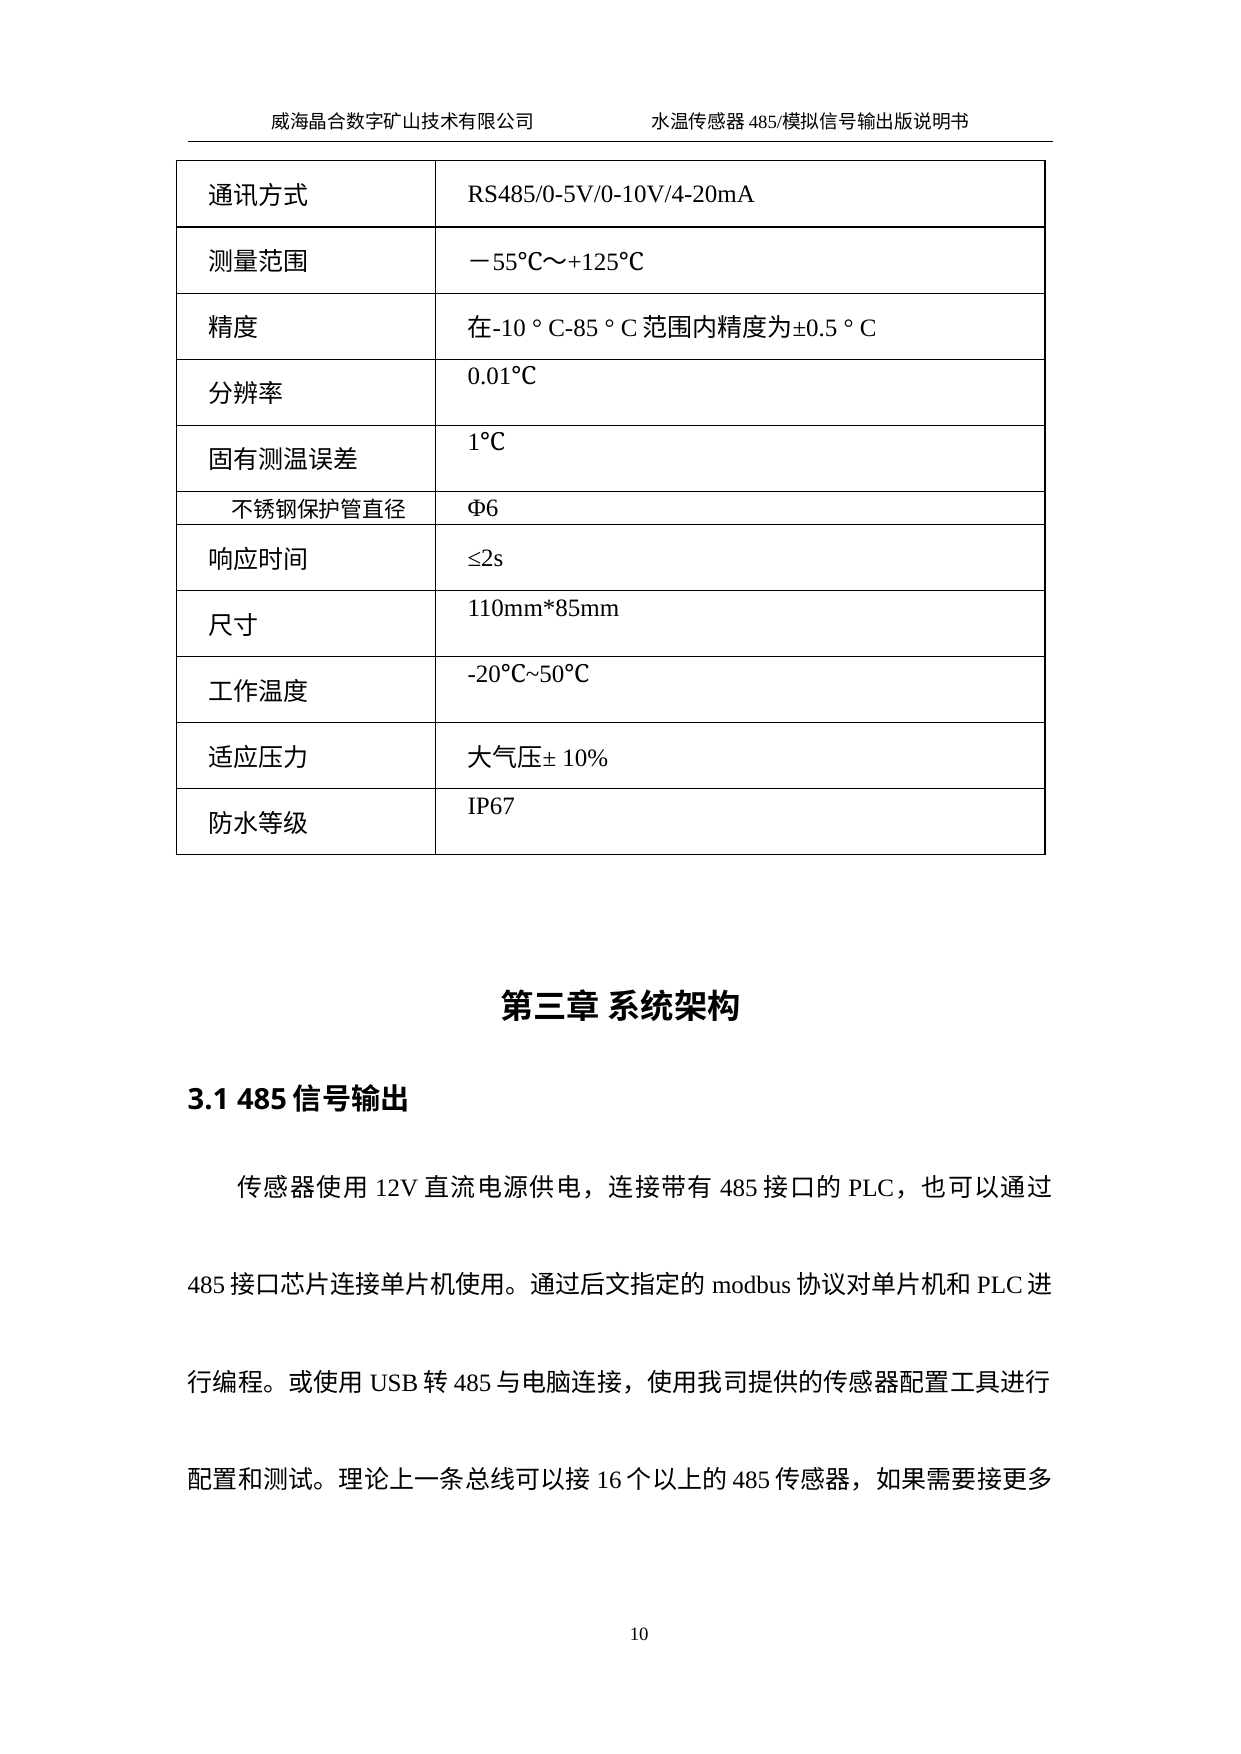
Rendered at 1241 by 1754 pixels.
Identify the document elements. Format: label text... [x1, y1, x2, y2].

table_cell 通讯方式 [177, 161, 435, 226]
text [187, 1153, 1053, 1510]
table_cell －55℃～+125℃ [436, 228, 1044, 292]
table_cell 固有测温误差 [177, 426, 435, 491]
table_cell 测量范围 [177, 228, 435, 292]
table_cell ≤2s [436, 525, 1044, 590]
table_cell 大气压± 10% [436, 723, 1044, 788]
table_cell 适应压力 [177, 723, 435, 788]
table_cell 防水等级 [177, 789, 435, 854]
table_cell 响应时间 [177, 525, 435, 590]
table_cell 在-10 ° C-85 ° C范围内精度为±0.5 ° C [436, 294, 1044, 358]
table_cell 分辨率 [177, 360, 435, 424]
table_cell 110mm*85mm [436, 591, 1044, 656]
table_cell 工作温度 [177, 657, 435, 722]
table_cell Φ6 [436, 492, 1044, 524]
table_cell RS485/0-5V/0-10V/4-20mA [436, 161, 1044, 226]
table_cell 1℃ [436, 426, 1044, 491]
table_cell -20℃~50℃ [436, 657, 1044, 722]
table_cell 尺寸 [177, 591, 435, 656]
table_cell IP67 [436, 789, 1044, 854]
subtitle 第三章 系统架构 [187, 971, 1053, 1036]
table_cell 0.01℃ [436, 360, 1044, 424]
table_cell 不锈钢保护管直径 [177, 492, 435, 524]
subtitle 3.1 485信号输出 [187, 1064, 1053, 1129]
table_cell 精度 [177, 294, 435, 358]
